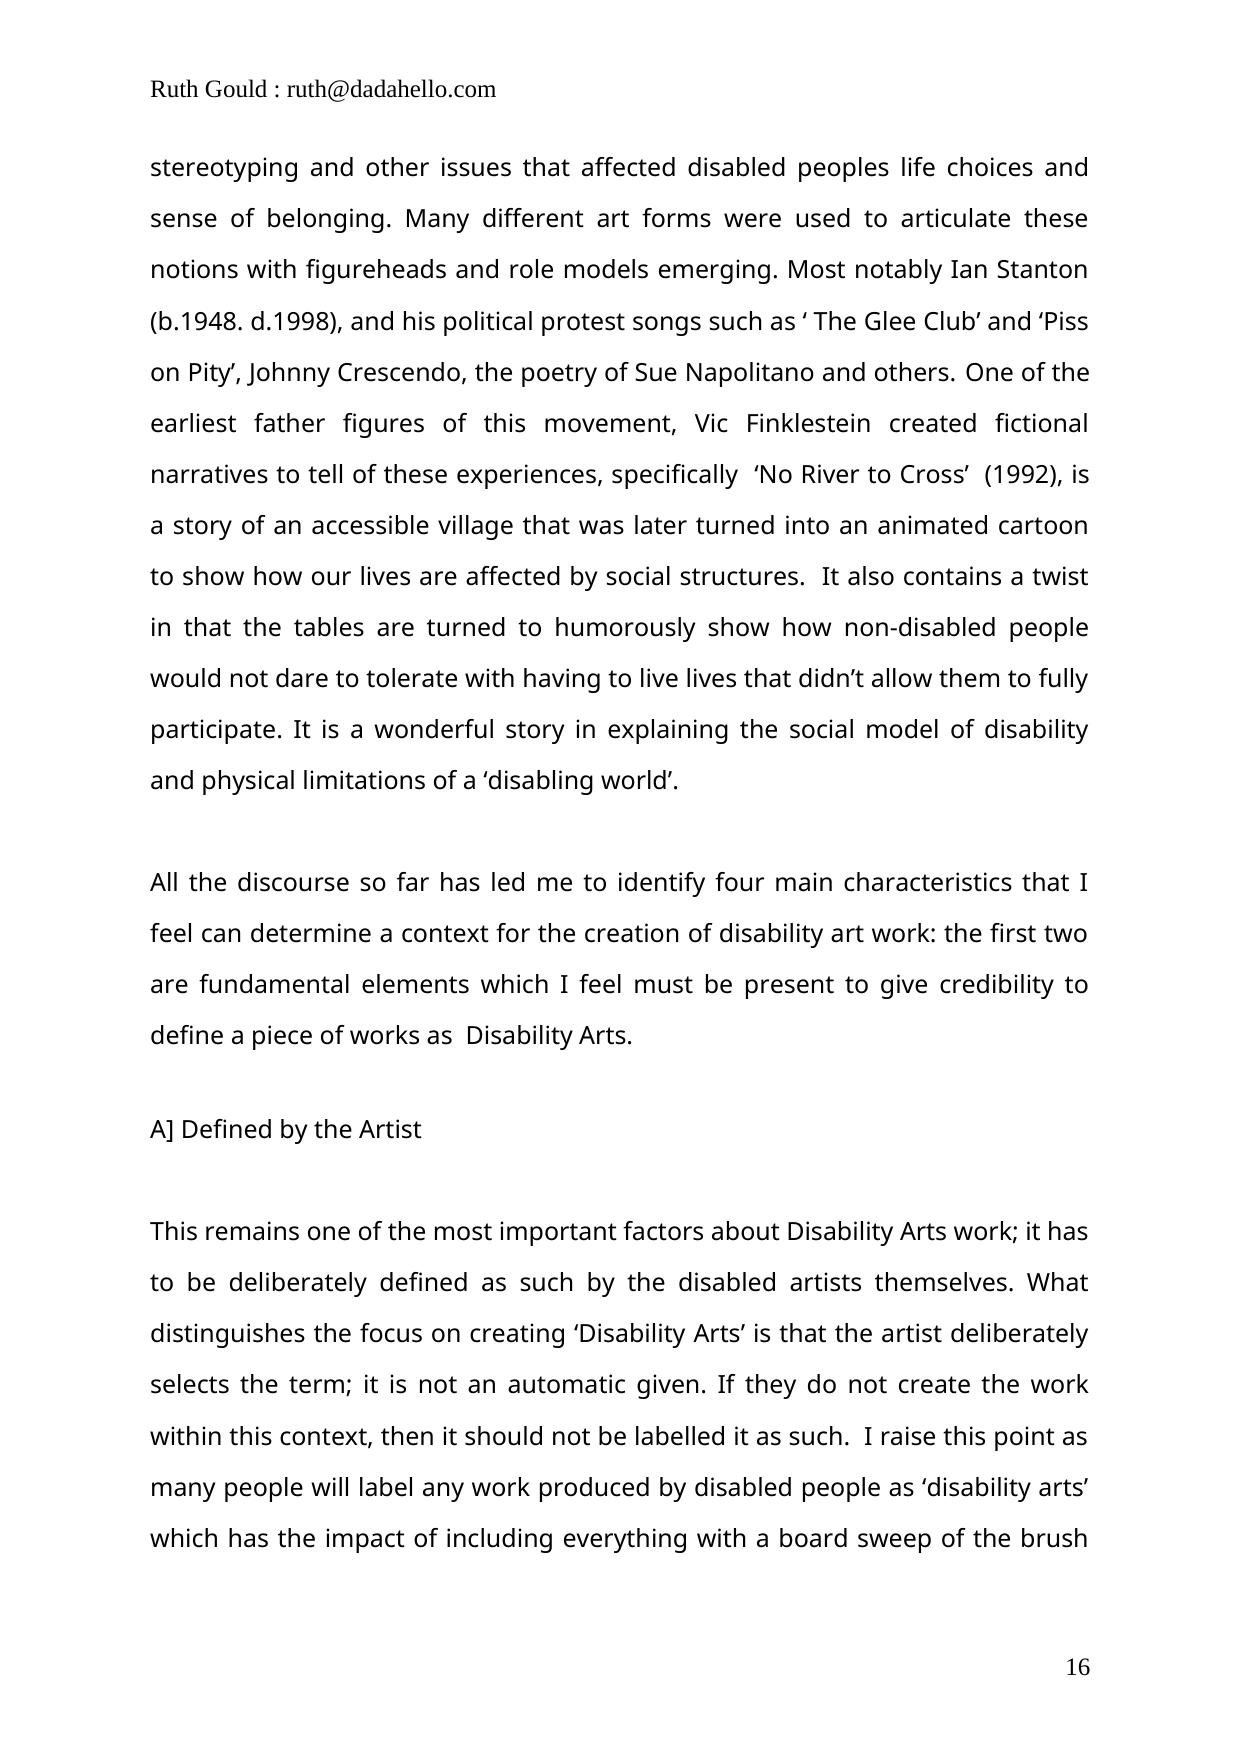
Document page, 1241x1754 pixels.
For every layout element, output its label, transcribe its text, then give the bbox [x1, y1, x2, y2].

text All the discourse so far has led me to identify four main characteristics that I feel can determine a context for the creation of disability art work: the first two are fundamental elements which I feel must be present to give credibility to define a piece of works as Disability Arts. [150, 864, 1090, 1052]
text A] Defined by the Artist [150, 1112, 1090, 1146]
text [150, 150, 1090, 797]
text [150, 1214, 1090, 1554]
